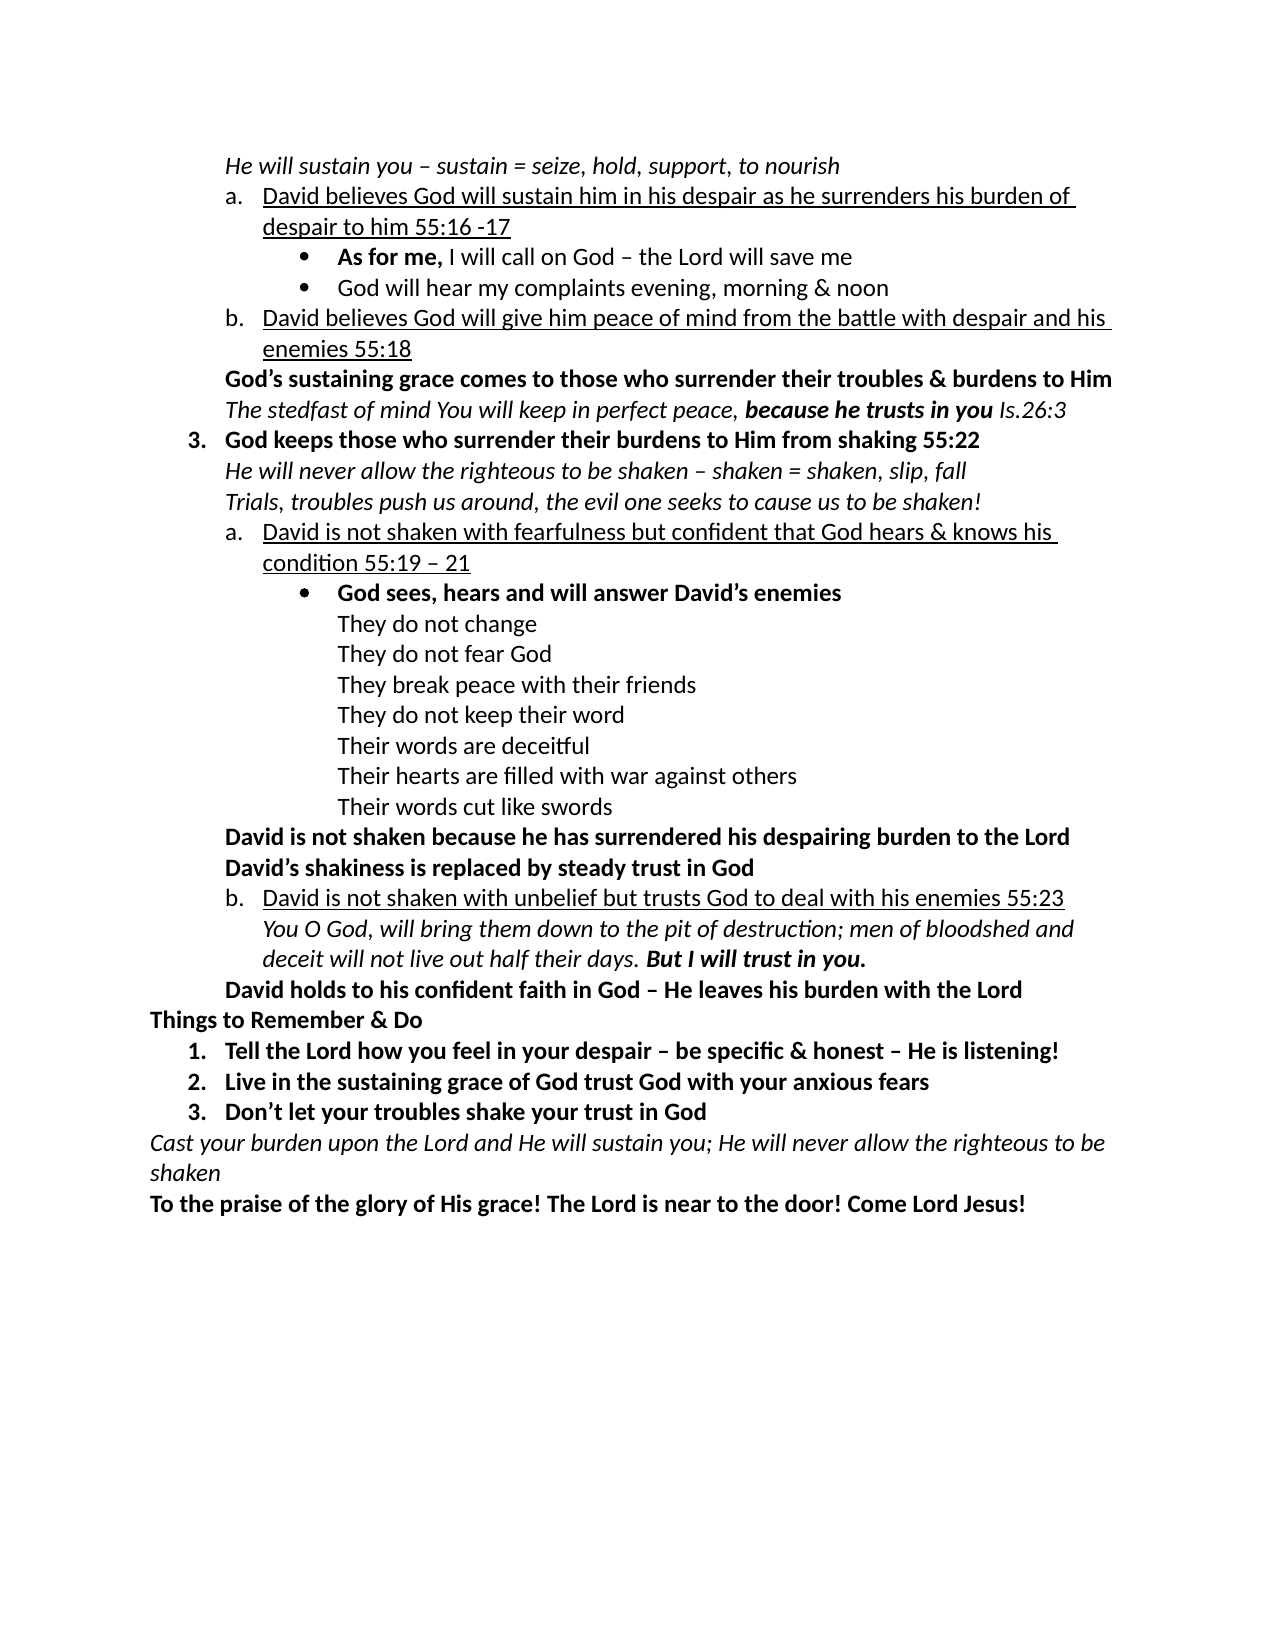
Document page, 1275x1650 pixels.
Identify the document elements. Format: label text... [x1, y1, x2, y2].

text God’s sustaining grace comes to those who surrender their troubles & burdens to Him [225, 364, 1125, 394]
list David is not shaken with unbelief but trusts God to deal with his enemies 55:23 [225, 882, 1125, 913]
list Their words are deceitful [337, 730, 1125, 760]
text Things to Remember & Do [150, 1004, 1125, 1035]
list Tell the Lord how you feel in your despair – be specific & honest – He is listening! [187, 1035, 1125, 1066]
list David believes God will give him peace of mind from the battle with despair and his enemies 55:18 [225, 303, 1125, 364]
list They break peace with their friends [337, 669, 1125, 699]
list David believes God will sustain him in his despair as he surrenders his burden of despair to him 55:16 -17 [225, 181, 1125, 242]
text David is not shaken because he has surrendered his despairing burden to the Lord [150, 821, 1125, 852]
list They do not keep their word [337, 699, 1125, 730]
text David’s shakiness is replaced by steady trust in God [150, 852, 1125, 882]
list He will sustain you – sustain = seize, hold, support, to nourish [225, 150, 1125, 181]
list God sees, hears and will answer David’s enemies [300, 577, 1125, 608]
text To the praise of the glory of His grace! The Lord is near to the door! Come Lord Jesus! [150, 1188, 1125, 1218]
list As for me, I will call on God – the Lord will save me [300, 242, 1125, 272]
list Trials, troubles push us around, the evil one seeks to cause us to be shaken! [225, 486, 1125, 516]
text The stedfast of mind You will keep in perfect peace, because he trusts in you Is.26:3 [225, 394, 1125, 425]
text David holds to his confident faith in God – He leaves his burden with the Lord [225, 974, 1125, 1004]
list They do not change [337, 608, 1125, 638]
list God keeps those who surrender their burdens to Him from shaking 55:22 [187, 425, 1125, 455]
list Live in the sustaining grace of God trust God with your anxious fears [187, 1066, 1125, 1096]
list He will never allow the righteous to be shaken – shaken = shaken, slip, fall [225, 455, 1125, 486]
list Their words cut like swords [337, 791, 1125, 821]
text Cast your burden upon the Lord and He will sustain you; He will never allow the righteous to be shaken [150, 1127, 1125, 1188]
list Their hearts are filled with war against others [337, 760, 1125, 791]
list You O God, will bring them down to the pit of destruction; men of bloodshed and deceit will not live out half their days. But I will trust in you. [262, 913, 1125, 974]
list God will hear my complaints evening, morning & noon [300, 272, 1125, 303]
list They do not fear God [337, 638, 1125, 669]
list David is not shaken with fearfulness but confident that God hears & knows his condition 55:19 – 21 [225, 516, 1125, 577]
list Don’t let your troubles shake your trust in God [187, 1096, 1125, 1127]
